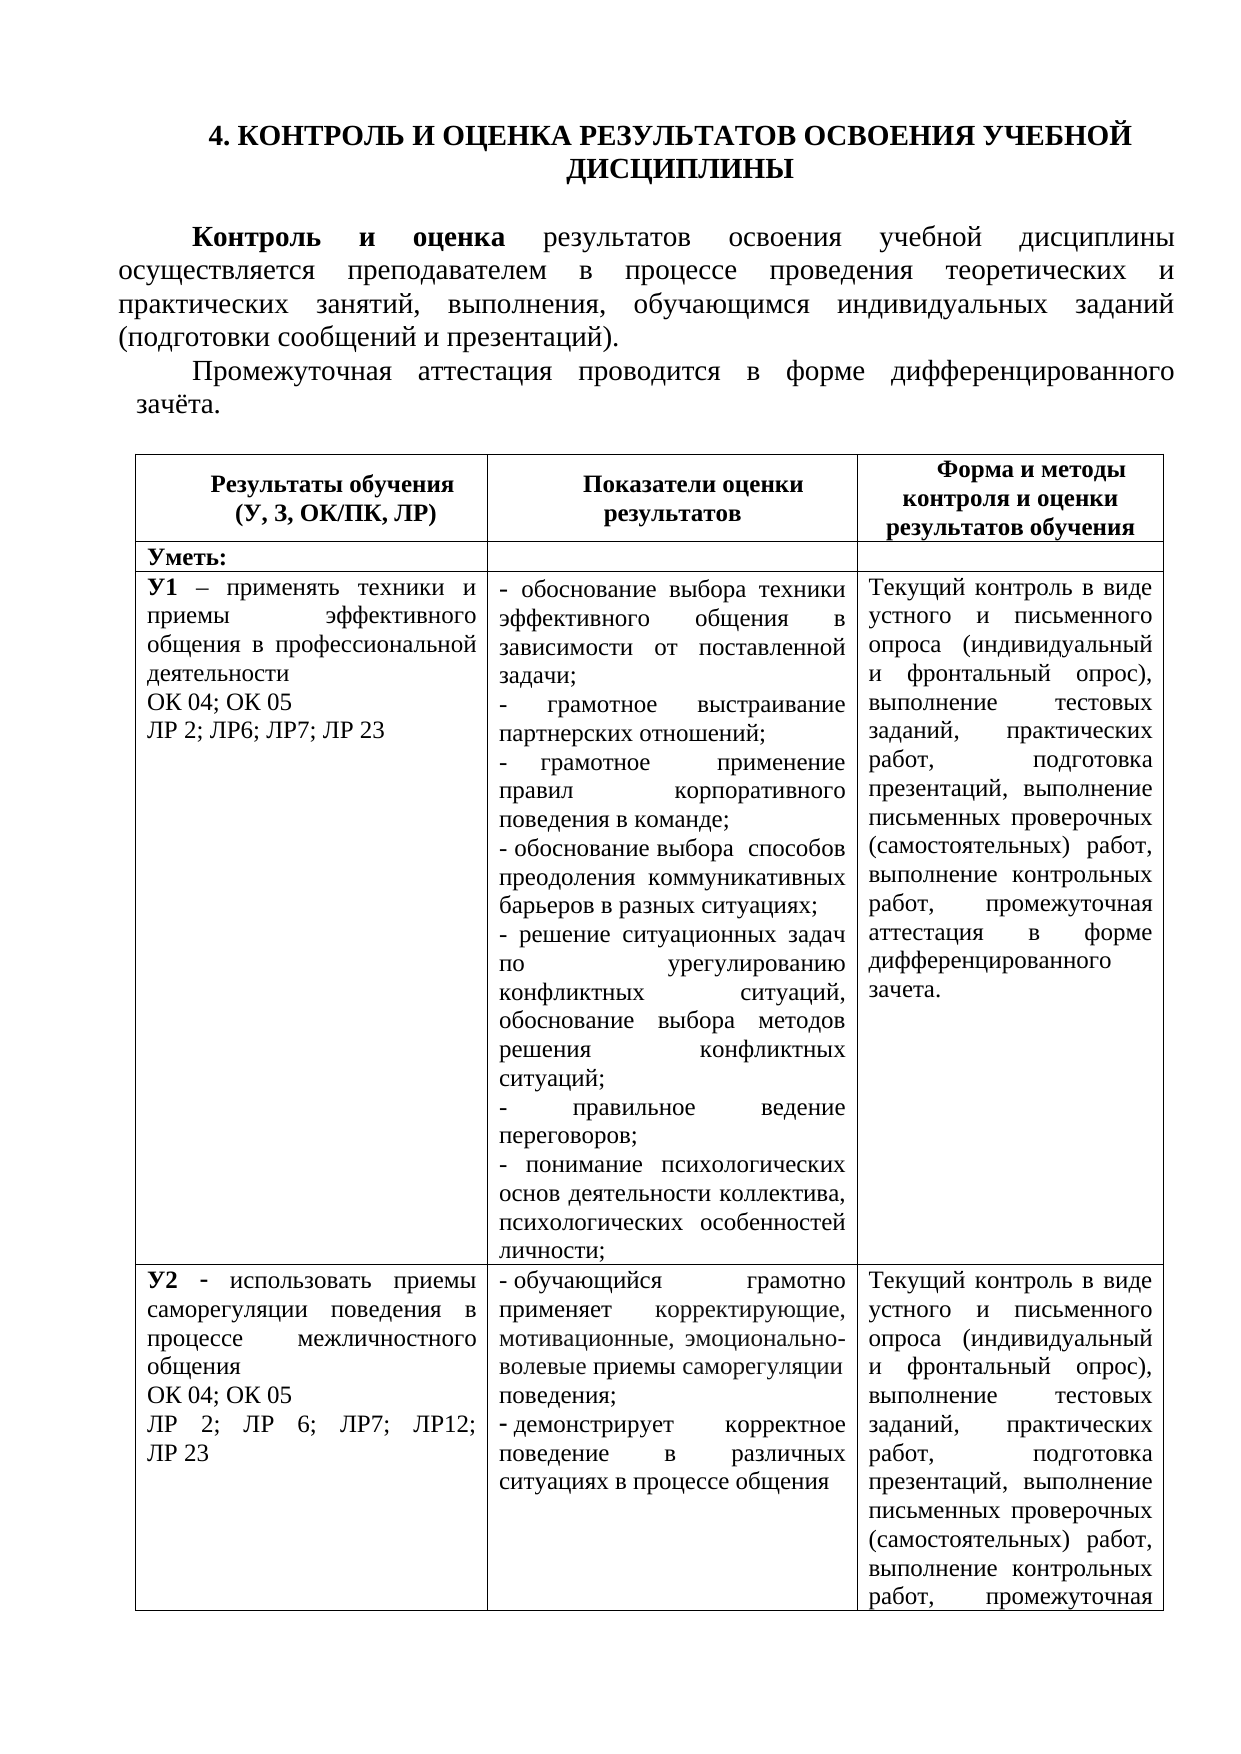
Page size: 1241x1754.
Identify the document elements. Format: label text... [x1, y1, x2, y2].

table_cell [858, 1265, 1163, 1610]
table_cell [858, 542, 1163, 571]
table_cell У1 – применять техники и приемы эффективного общения в профессиональной деятельности ОК 04; ОК 05 ЛР 2; ЛР6; ЛР7; ЛР 23 [136, 572, 487, 1264]
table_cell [488, 1265, 857, 1610]
table_header Показатели оценки результатов [488, 455, 857, 541]
table_header Форма и методы контроля и оценки результатов обучения [858, 455, 1163, 541]
text Промежуточная аттестация проводится в форме дифференцированного зачёта. [136, 353, 1175, 420]
table_cell Уметь: [136, 542, 487, 571]
text Контроль и оценка результатов освоения учебной дисциплины осуществляется преподавателем в процессе проведения теоретических и практических занятий, выполнения, обучающимся индивидуальных заданий (подготовки сообщений и презентаций). [118, 219, 1175, 353]
text ДИСЦИПЛИНЫ [136, 152, 1175, 185]
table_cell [136, 1265, 487, 1610]
table_header Результаты обучения (У, З, ОК/ПК, ЛР) [136, 455, 487, 541]
table_cell [488, 542, 857, 571]
text 4. КОНТРОЛЬ И ОЦЕНКА РЕЗУЛЬТАТОВ ОСВОЕНИЯ УЧЕБНОЙ [118, 118, 1181, 152]
table_cell - обоснование выбора техники эффективного общения в зависимости от поставленной задачи; - грамотное выстраивание партнерских отношений; - грамотное применение правил корпоративного поведения в команде; - обоснование выбора способов преодоления коммуникативных барьеров в разных ситуациях; - решение ситуационных задач по урегулированию конфликтных ситуаций, обоснование выбора методов решения конфликтных ситуаций; - правильное ведение переговоров; - понимание психологических основ деятельности коллектива, психологических особенностей личности; [488, 572, 857, 1264]
